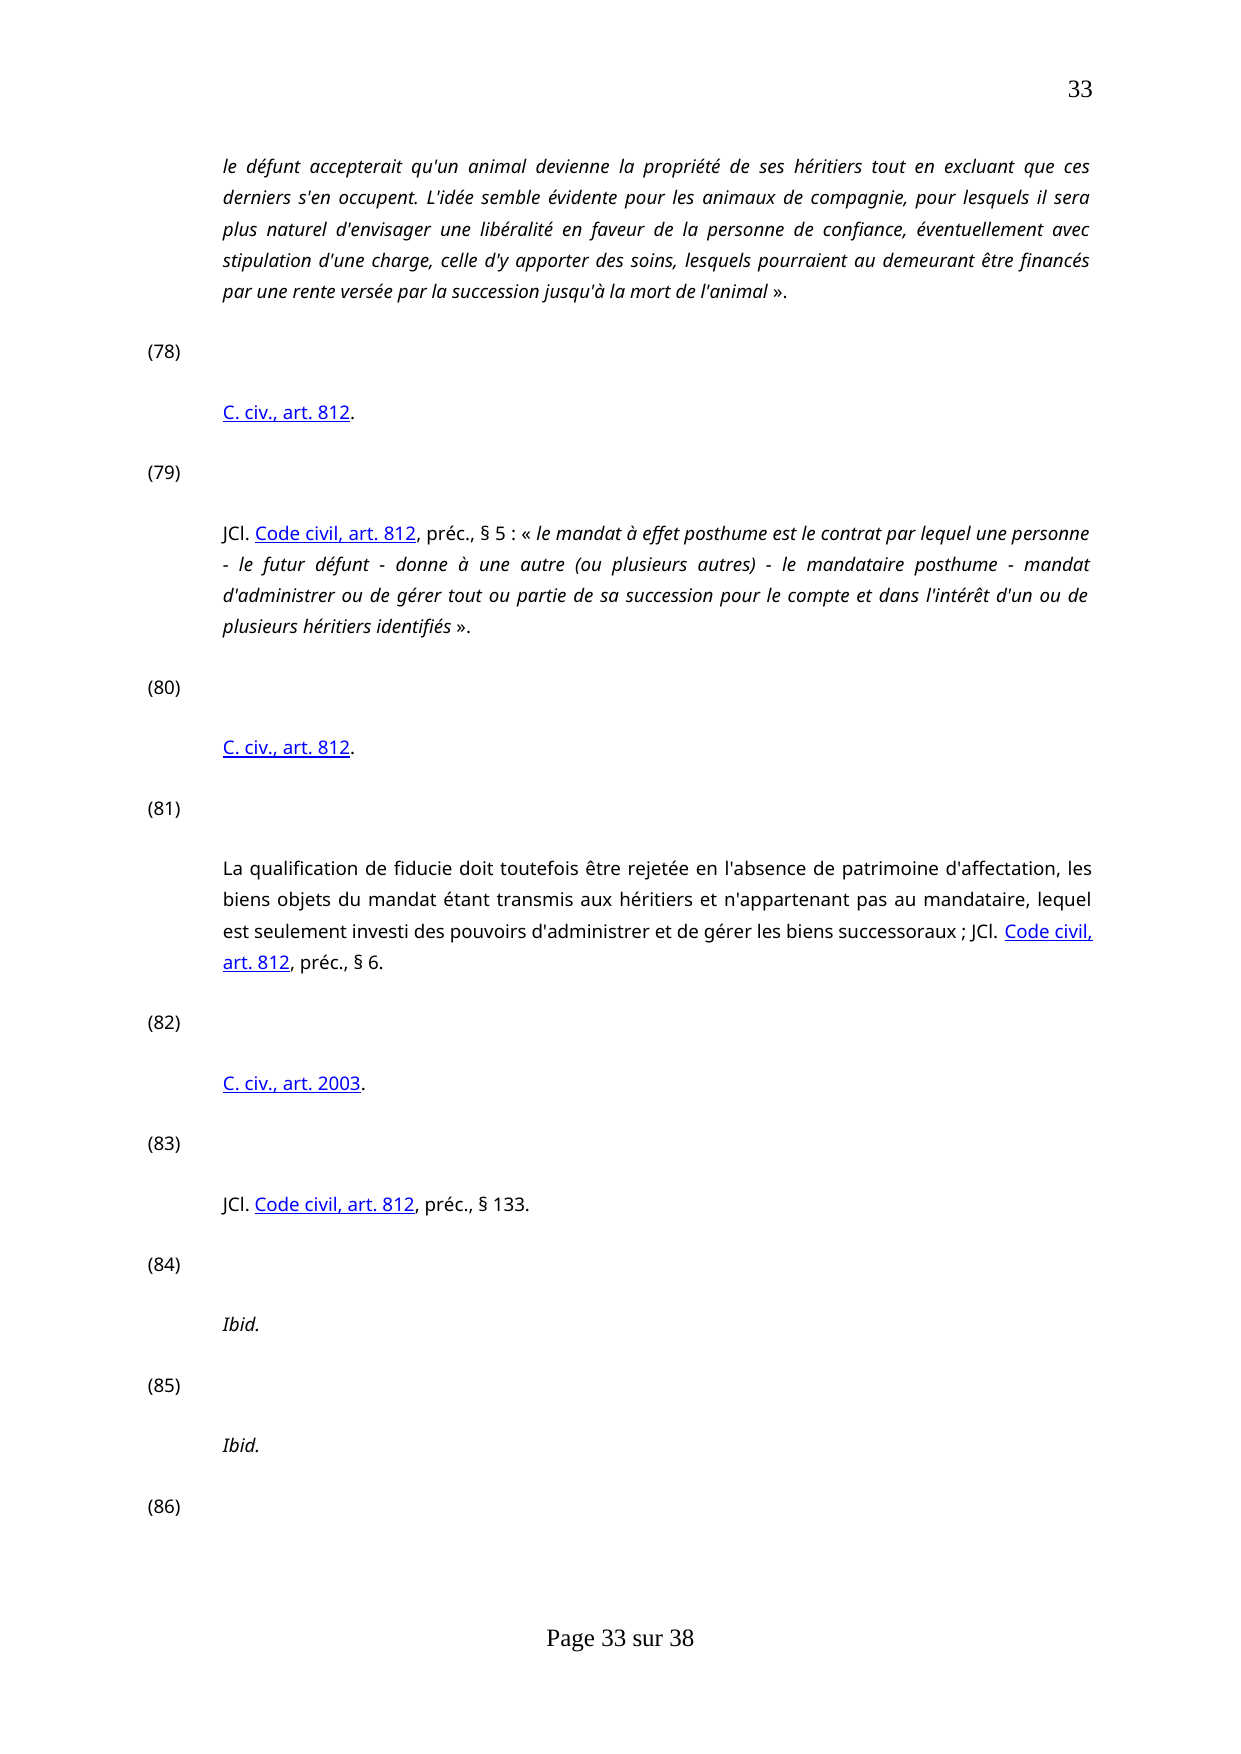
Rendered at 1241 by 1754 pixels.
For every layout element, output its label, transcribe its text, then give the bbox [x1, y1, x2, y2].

text (79) [148, 454, 1093, 485]
text La qualification de fiducie doit toutefois être rejetée en l'absence de patrimoine d'affectation, les biens objets du mandat étant transmis aux héritiers et n'appartenant pas au mandataire, lequel est seulement investi des pouvoirs d'administrer et de gérer les biens successoraux ; JCl. Code civil, art. 812, préc., § 6. [223, 850, 1093, 975]
text JCl. Code civil, art. 812, préc., § 133. [223, 1185, 1093, 1216]
text (78) [148, 333, 1093, 364]
text C. civ., art. 812. [223, 729, 1093, 760]
text JCl. Code civil, art. 812, préc., § 5 : « le mandat à effet posthume est le contrat par lequel une personne - le futur défunt - donne à une autre (ou plusieurs autres) - le mandataire posthume - mandat d'administrer ou de gérer tout ou partie de sa succession pour le compte et dans l'intérêt d'un ou de plusieurs héritiers identifiés ». [223, 514, 1093, 639]
text (81) [148, 789, 1093, 821]
text C. civ., art. 812. [223, 393, 1093, 425]
text (86) [148, 1487, 1093, 1518]
text C. civ., art. 2003. [223, 1064, 1093, 1096]
text (82) [148, 1004, 1093, 1035]
text (84) [148, 1246, 1093, 1277]
text (80) [148, 668, 1093, 700]
text Ibid. [223, 1306, 1093, 1337]
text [223, 148, 1093, 304]
text (83) [148, 1125, 1093, 1156]
text Ibid. [223, 1427, 1093, 1458]
text (85) [148, 1366, 1093, 1398]
